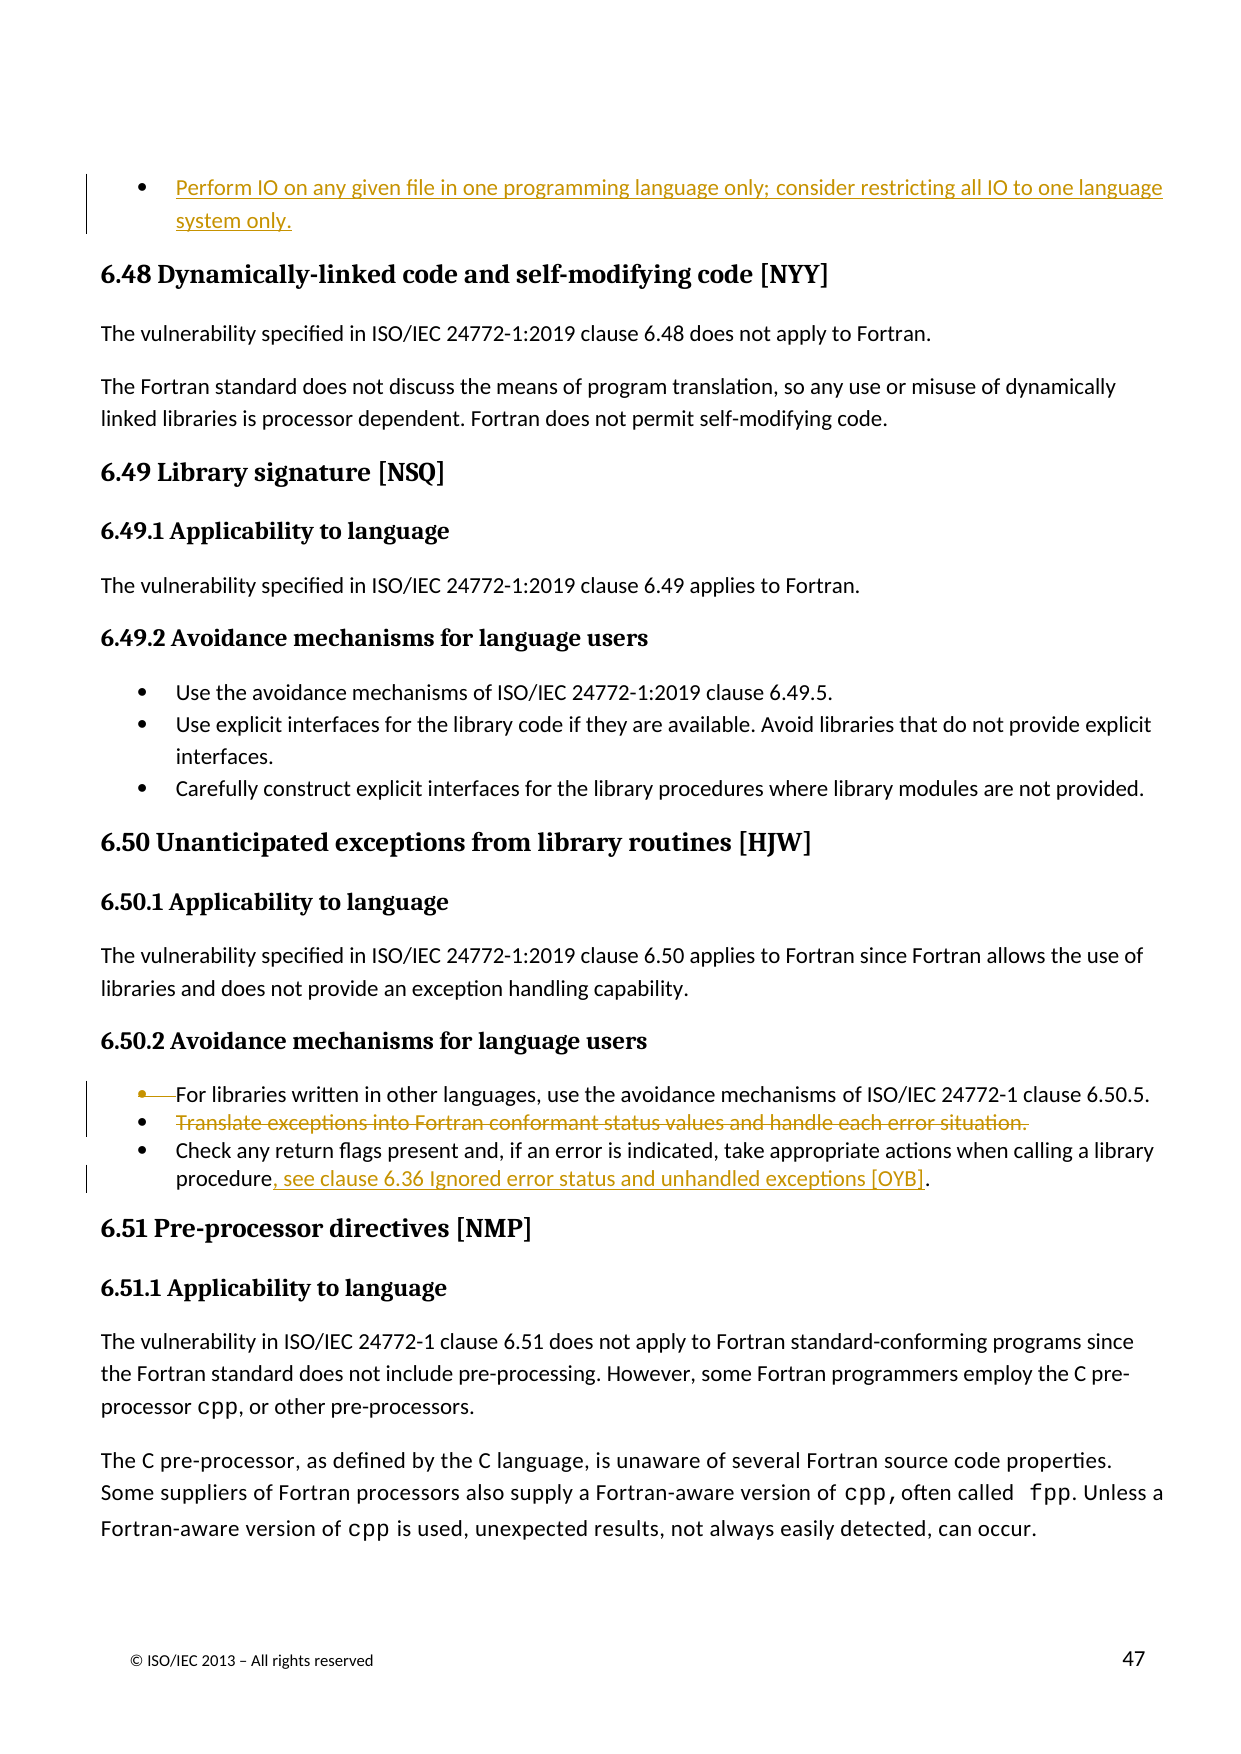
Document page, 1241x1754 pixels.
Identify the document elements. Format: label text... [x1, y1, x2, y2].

text The vulnerability in ISO/IEC 24772-1 clause 6.51 does not apply to Fortran standard-conforming programs since the Fortran standard does not include pre-processing. However, some Fortran programmers employ the C pre-processor cpp, or other pre-processors. [101, 1327, 1164, 1421]
text The C pre-processor, as defined by the C language, is unaware of several Fortran source code properties. Some suppliers of Fortran processors also supply a Fortran-aware version of cpp,often called fpp. Unless a Fortran-aware version of cpp is used, unexpected results, not always easily detected, can occur. [101, 1446, 1164, 1543]
text 6.49.1 Applicability to language [101, 517, 1164, 546]
text 6.49.2 Avoidance mechanisms for language users [101, 624, 1164, 653]
list Use the avoidance mechanisms of ISO/IEC 24772-1:2019 clause 6.49.5. [138, 678, 1164, 706]
subtitle 6.51 Pre-processor directives [NMP] [101, 1213, 1164, 1244]
list Check any return flags present and, if an error is indicated, take appropriate actions when calling a library procedure. [138, 1137, 1164, 1193]
subtitle 6.49 Library signature [NSQ] [101, 457, 1164, 488]
text The vulnerability specified in ISO/IEC 24772-1:2019 clause 6.48 does not apply to Fortran. [101, 319, 1164, 347]
list For libraries written in other languages, use the avoidance mechanisms of ISO/IEC 24772-1 clause 6.50.5. [138, 1081, 1164, 1108]
text The Fortran standard does not discuss the means of program translation, so any use or misuse of dynamically linked libraries is processor dependent. Fortran does not permit self-modifying code. [101, 372, 1164, 432]
text The vulnerability specified in ISO/IEC 24772-1:2019 clause 6.49 applies to Fortran. [101, 571, 1164, 599]
text 6.50.1 Applicability to language [101, 888, 1164, 916]
text The vulnerability specified in ISO/IEC 24772-1:2019 clause 6.50 applies to Fortran since Fortran allows the use of libraries and does not provide an exception handling capability. [101, 941, 1164, 1002]
subtitle 6.48 Dynamically-linked code and self-modifying code [NYY] [101, 259, 1164, 290]
list Use explicit interfaces for the library code if they are available. Avoid libraries that do not provide explicit interfaces. [138, 710, 1164, 770]
text 6.50.2 Avoidance mechanisms for language users [101, 1027, 1164, 1055]
list Carefully construct explicit interfaces for the library procedures where library modules are not provided. [138, 774, 1164, 802]
subtitle 6.50 Unanticipated exceptions from library routines [HJW] [101, 827, 1164, 859]
text 6.51.1 Applicability to language [101, 1273, 1164, 1302]
